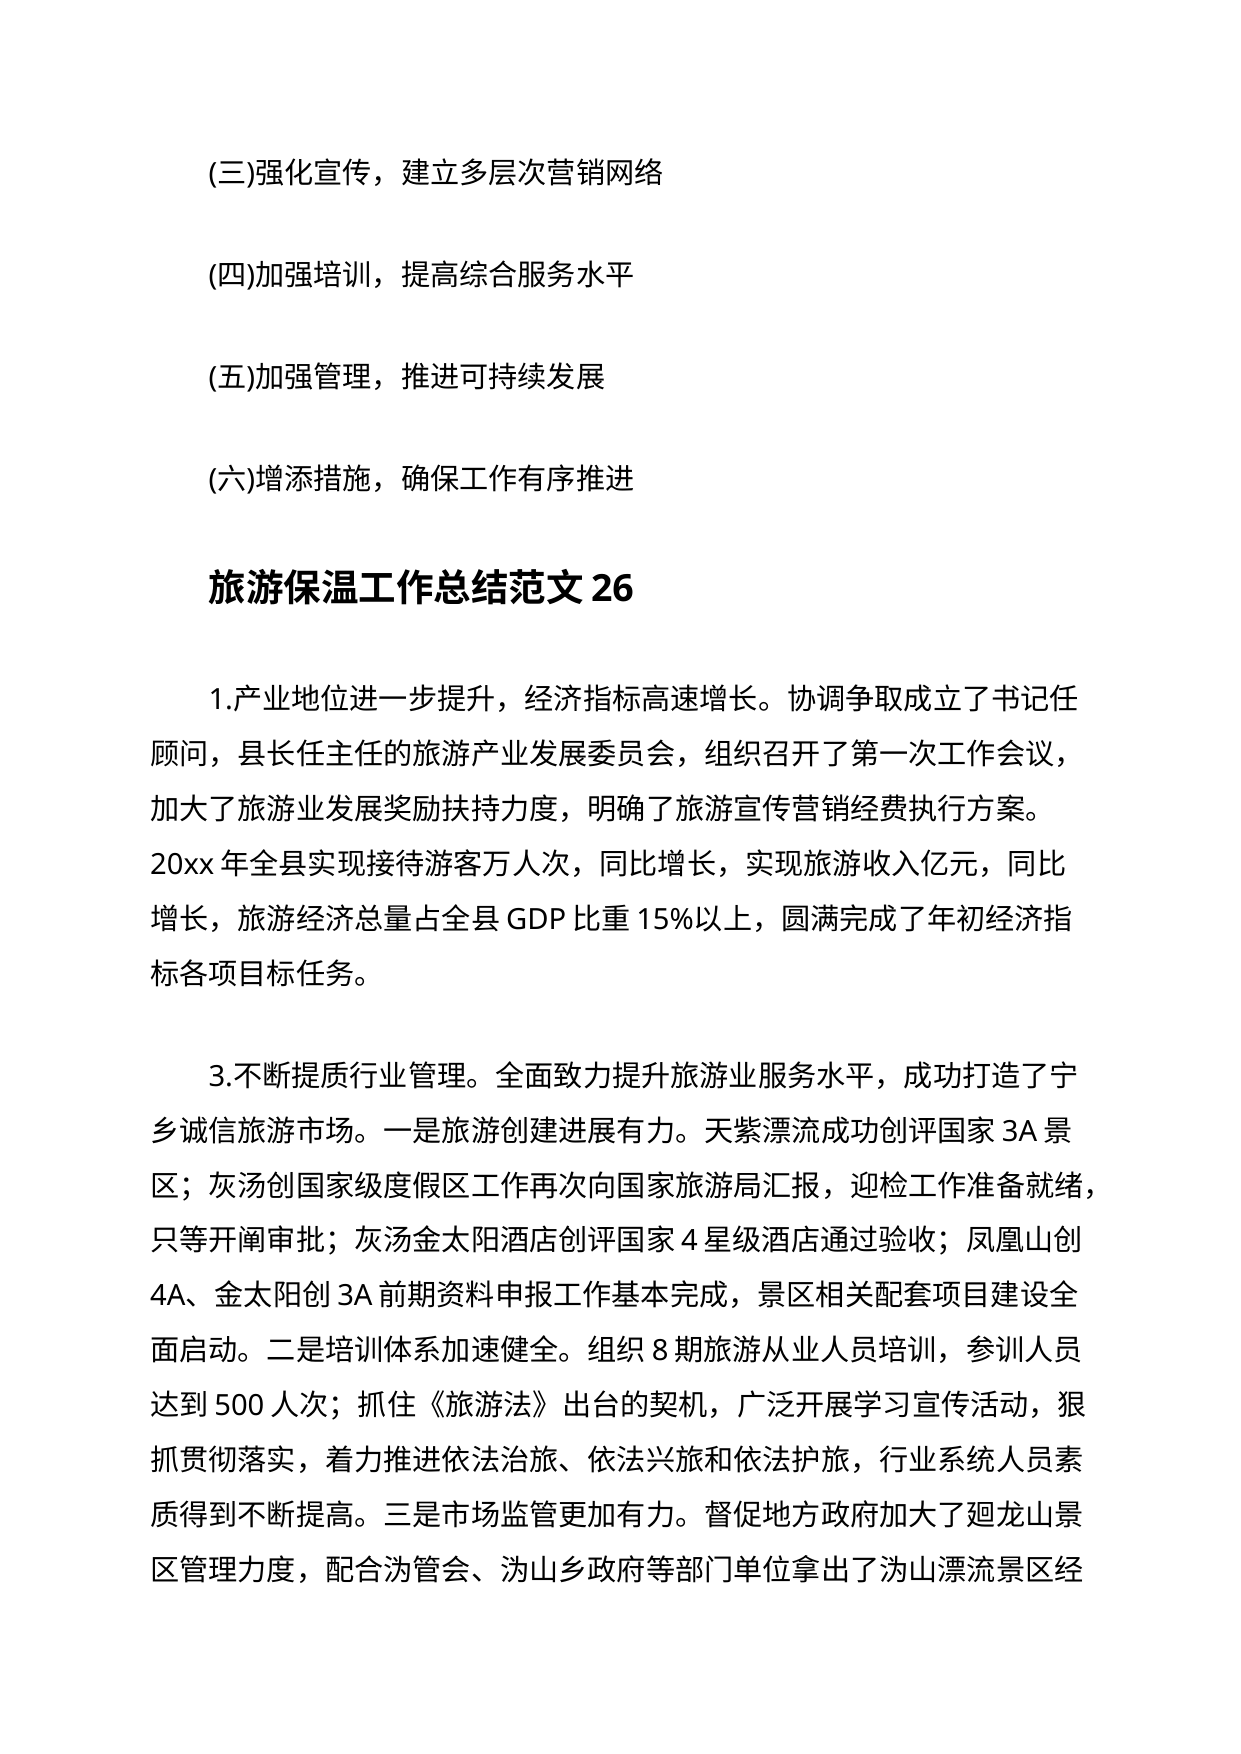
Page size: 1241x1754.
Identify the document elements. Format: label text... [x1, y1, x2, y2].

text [150, 1052, 1090, 1589]
text (三)强化宣传，建立多层次营销网络 [150, 150, 1090, 192]
text (五)加强管理，推进可持续发展 [150, 354, 1090, 396]
text (四)加强培训，提高综合服务水平 [150, 252, 1090, 294]
text 旅游保温工作总结范文26 [150, 558, 1090, 612]
text 1.产业地位进一步提升，经济指标高速增长。协调争取成立了书记任顾问，县长任主任的旅游产业发展委员会，组织召开了第一次工作会议，加大了旅游业发展奖励扶持力度，明确了旅游宣传营销经费执行方案。20xx年全县实现接待游客万人次，同比增长，实现旅游收入亿元，同比增长，旅游经济总量占全县GDP比重15%以上，圆满完成了年初经济指标各项目标任务。 [150, 676, 1090, 993]
text (六)增添措施，确保工作有序推进 [150, 456, 1090, 498]
